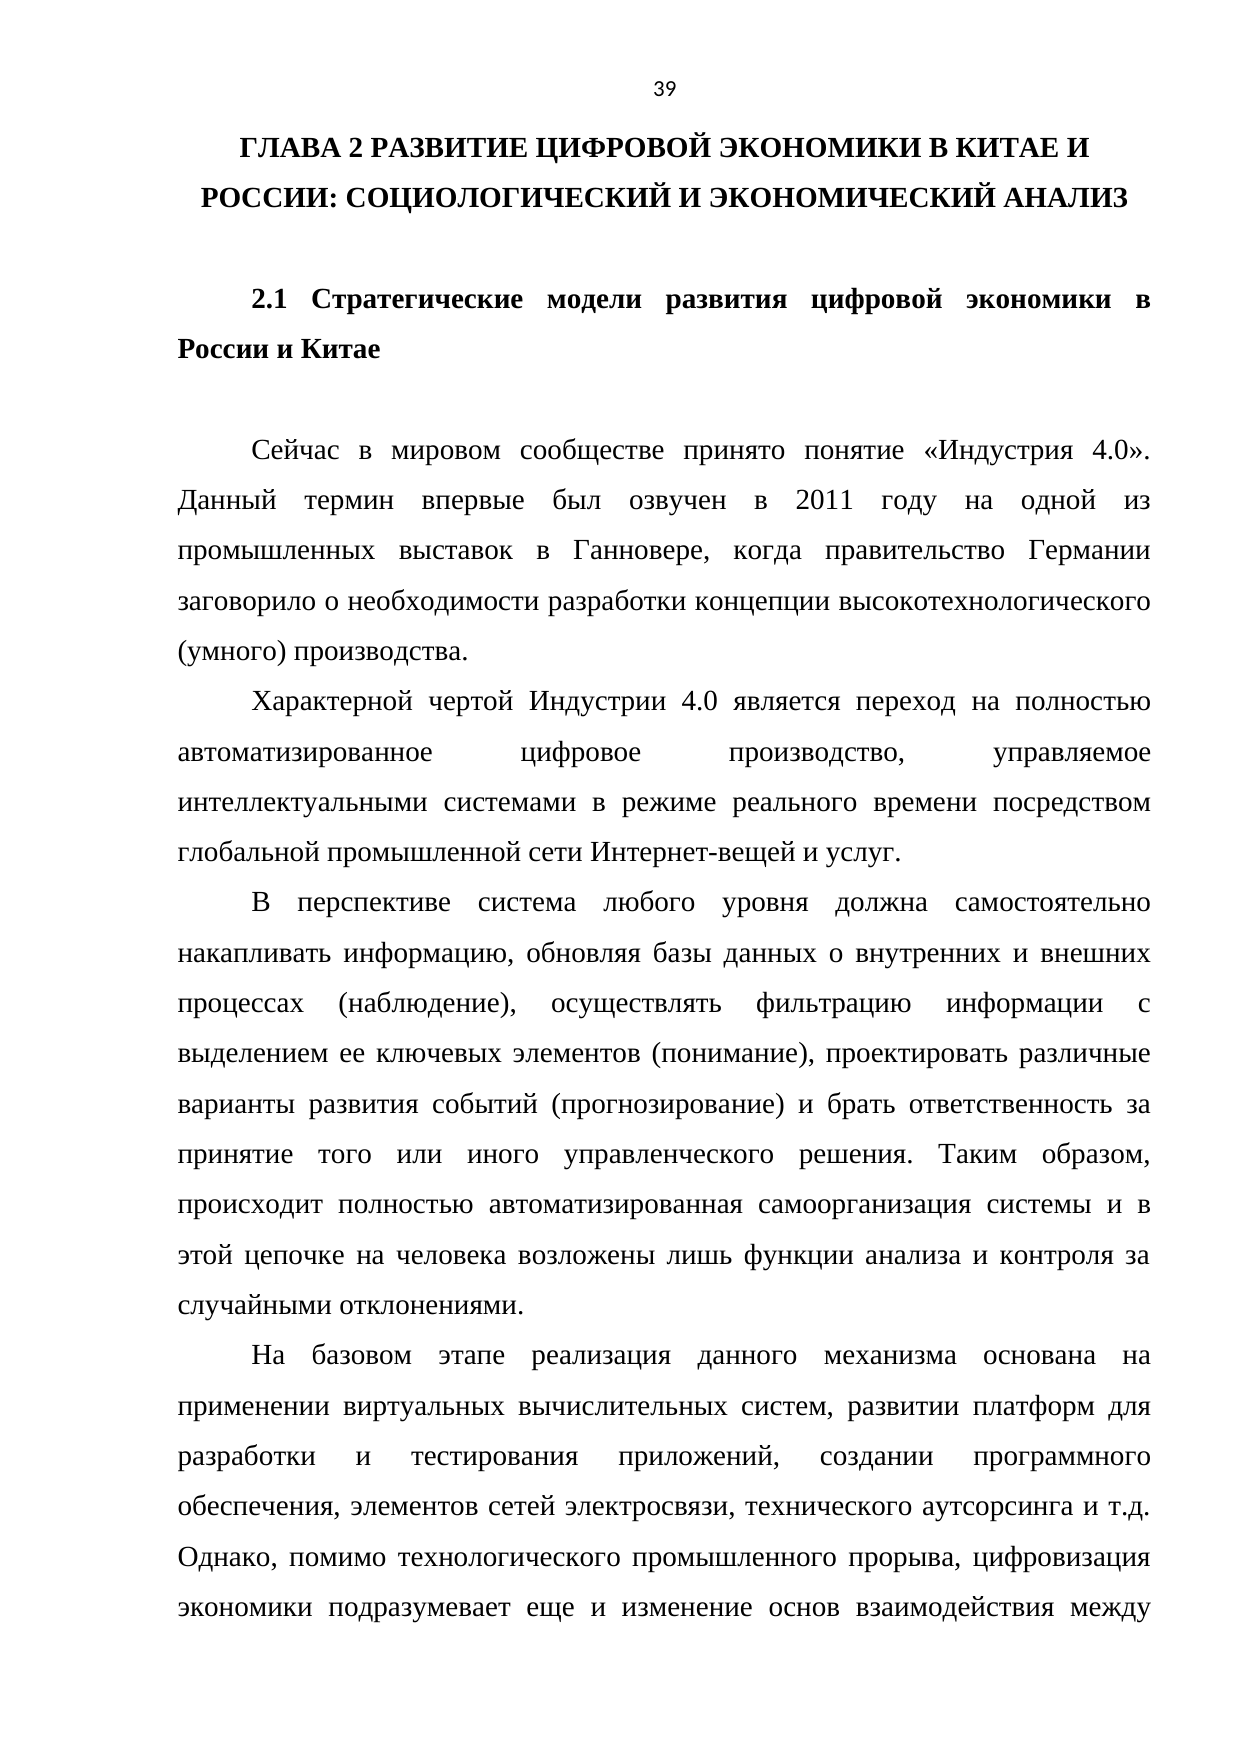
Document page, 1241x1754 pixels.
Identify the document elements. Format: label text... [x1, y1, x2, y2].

text Сейчас в мировом сообществе принято понятие «Индустрия 4.0». Данный термин впервые был озвучен в 2011 году на одной из промышленных выставок в Ганновере, когда правительство Германии заговорило о необходимости разработки концепции высокотехнологического (умного) производства. [177, 432, 1152, 667]
text В перспективе система любого уровня должна самостоятельно накапливать информацию, обновляя базы данных о внутренних и внешних процессах (наблюдение), осуществлять фильтрацию информации с выделением ее ключевых элементов (понимание), проектировать различные варианты развития событий (прогнозирование) и брать ответственность за принятие того или иного управленческого решения. Таким образом, происходит полностью автоматизированная самоорганизация системы и в этой цепочке на человека возложены лишь функции анализа и контроля за случайными отклонениями. [177, 884, 1152, 1321]
subtitle 2.1 Стратегические модели развития цифровой экономики в России и Китае [177, 281, 1152, 365]
subtitle ГЛАВА 2 РАЗВИТИЕ ЦИФРОВОЙ ЭКОНОМИКИ В КИТАЕ И РОССИИ: СОЦИОЛОГИЧЕСКИЙ И ЭКОНОМИЧЕСКИЙ АНАЛИЗ [177, 130, 1152, 214]
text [177, 1337, 1152, 1622]
text Характерной чертой Индустрии 4.0 является переход на полностью автоматизированное цифровое производство, управляемое интеллектуальными системами в режиме реального времени посредством глобальной промышленной сети Интернет-вещей и услуг. [177, 683, 1152, 868]
